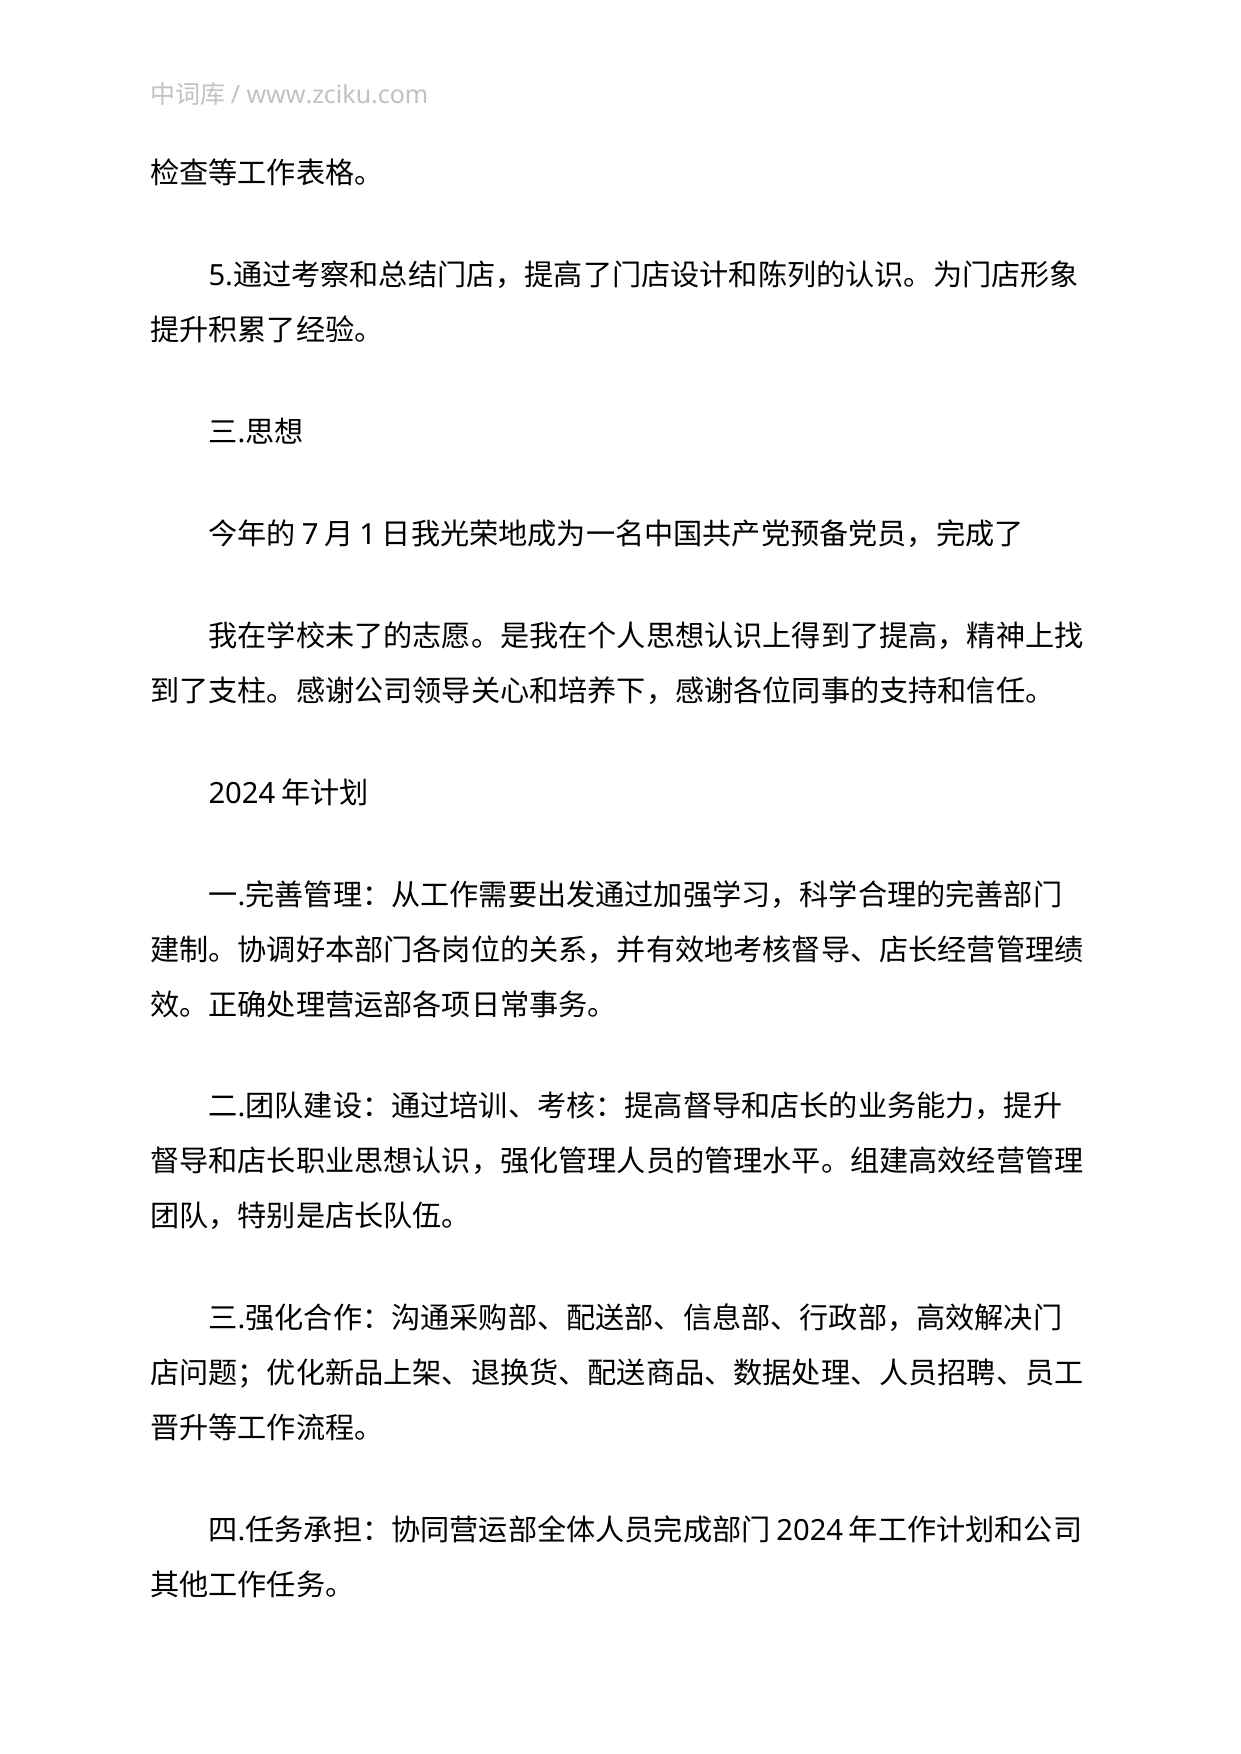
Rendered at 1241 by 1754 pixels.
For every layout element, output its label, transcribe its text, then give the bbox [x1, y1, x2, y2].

text 一.完善管理：从工作需要出发通过加强学习，科学合理的完善部门建制。协调好本部门各岗位的关系，并有效地考核督导、店长经营管理绩效。正确处理营运部各项日常事务。 [150, 871, 1090, 1023]
text 三.强化合作：沟通采购部、配送部、信息部、行政部，高效解决门店问题；优化新品上架、退换货、配送商品、数据处理、人员招聘、员工晋升等工作流程。 [150, 1294, 1090, 1447]
text 四.任务承担：协同营运部全体人员完成部门2024年工作计划和公司其他工作任务。 [150, 1506, 1090, 1603]
text 2024年计划 [150, 769, 1090, 812]
text 5.通过考察和总结门店，提高了门店设计和陈列的认识。为门店形象提升积累了经验。 [150, 252, 1090, 349]
text 三.思想 [150, 408, 1090, 451]
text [150, 150, 1090, 192]
text 今年的7月1日我光荣地成为一名中国共产党预备党员，完成了 [150, 511, 1090, 553]
text 我在学校未了的志愿。是我在个人思想认识上得到了提高，精神上找到了支柱。感谢公司领导关心和培养下，感谢各位同事的支持和信任。 [150, 612, 1090, 710]
text 二.团队建设：通过培训、考核：提高督导和店长的业务能力，提升督导和店长职业思想认识，强化管理人员的管理水平。组建高效经营管理团队，特别是店长队伍。 [150, 1083, 1090, 1235]
